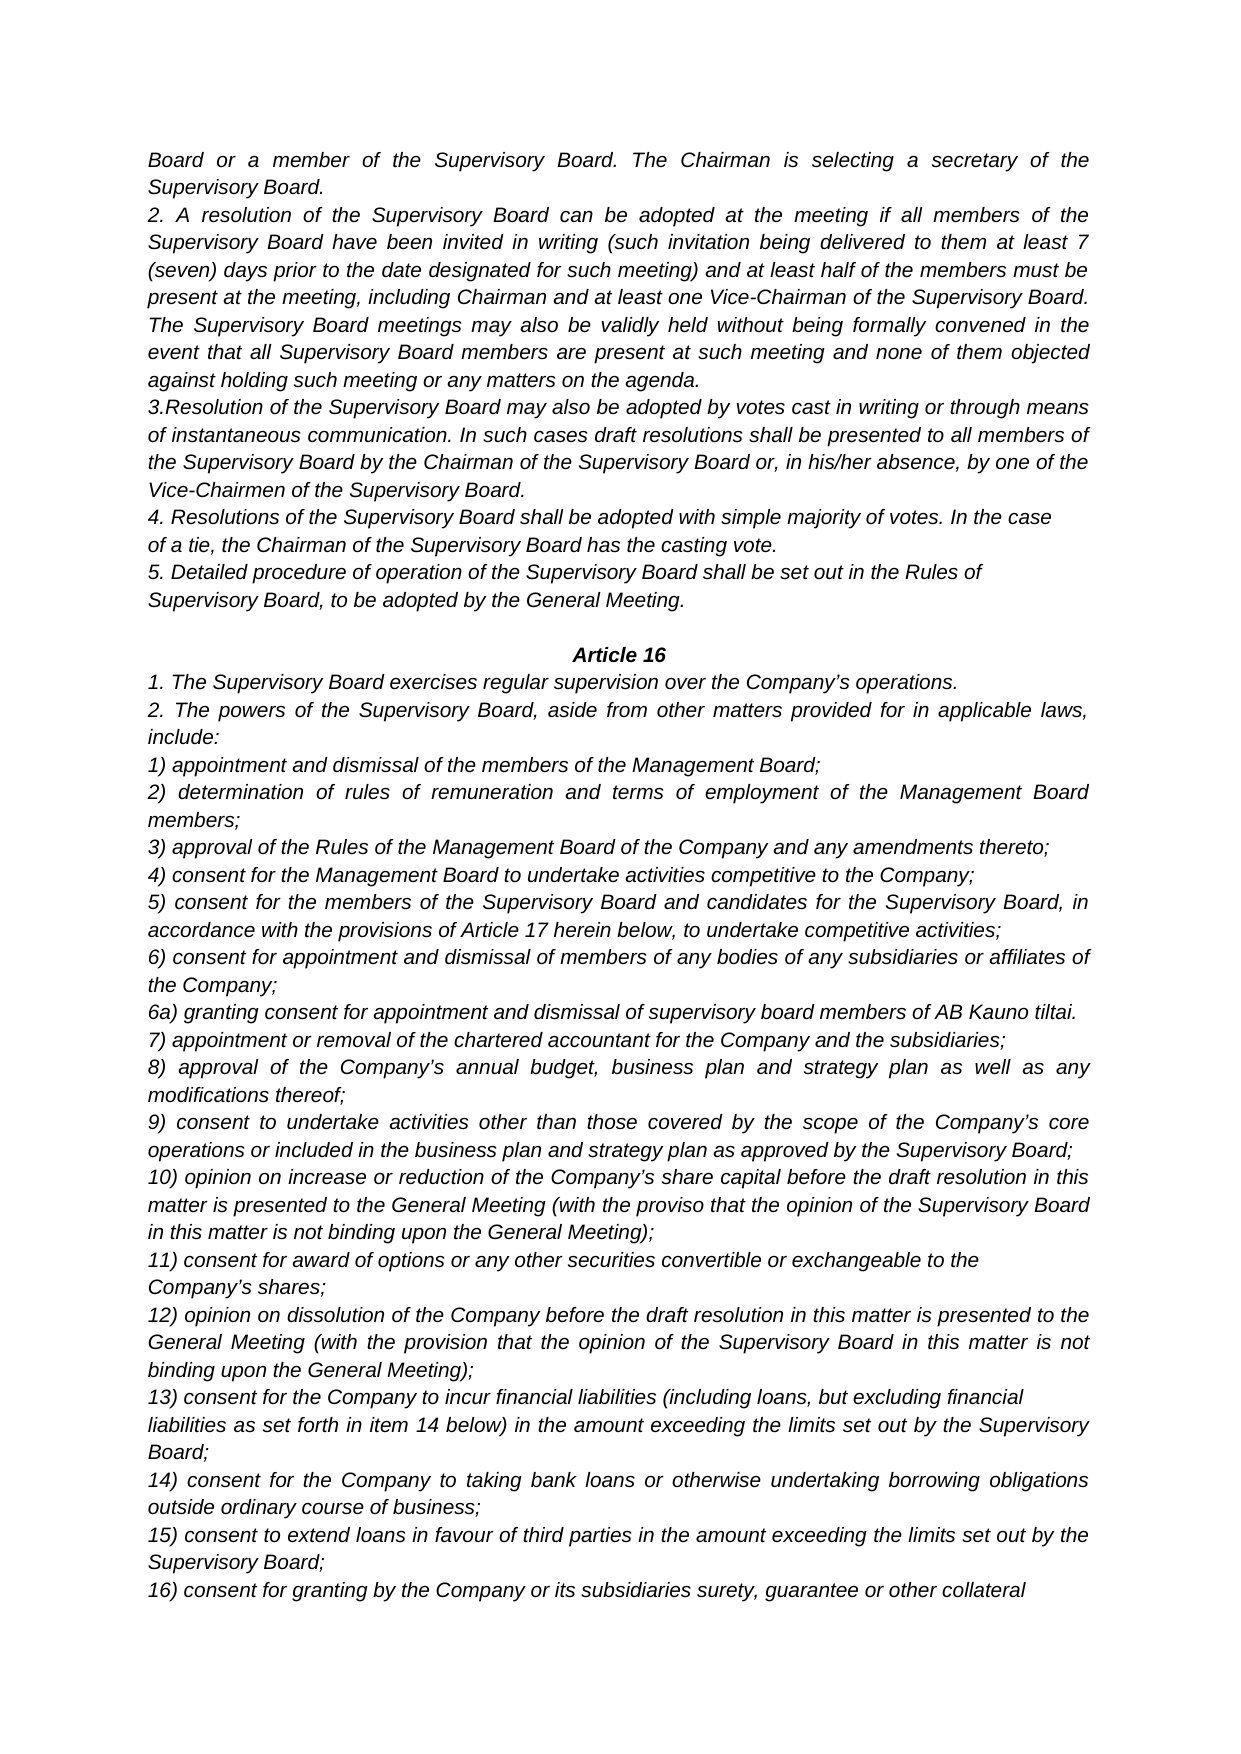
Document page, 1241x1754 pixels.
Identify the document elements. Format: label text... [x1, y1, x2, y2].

text 12) opinion on dissolution of the Company before the draft resolution in this matter is presented to the General Meeting (with the provision that the opinion of the Supervisory Board in this matter is not binding upon the General Meeting); [148, 1303, 1093, 1382]
text 3.Resolution of the Supervisory Board may also be adopted by votes cast in writing or through means of instantaneous communication. In such cases draft resolutions shall be presented to all members of the Supervisory Board by the Chairman of the Supervisory Board or, in his/her absence, by one of the Vice-Chairmen of the Supervisory Board. [148, 395, 1093, 502]
text liabilities as set forth in item 14 below) in the amount exceeding the limits set out by the Supervisory Board; [148, 1413, 1093, 1464]
text 2. A resolution of the Supervisory Board can be adopted at the meeting if all members of the Supervisory Board have been invited in writing (such invitation being delivered to them at least 7 (seven) days prior to the date designated for such meeting) and at least half of the members must be present at the meeting, including Chairman and at least one Vice-Chairman of the Supervisory Board. The Supervisory Board meetings may also be validly held without being formally convened in the event that all Supervisory Board members are present at such meeting and none of them objected against holding such meeting or any matters on the agenda. [148, 203, 1093, 392]
text 11) consent for award of options or any other securities convertible or exchangeable to the [148, 1248, 1093, 1272]
text 16) consent for granting by the Company or its subsidiaries surety, guarantee or other collateral [148, 1578, 1093, 1602]
text 1) appointment and dismissal of the members of the Management Board; [148, 753, 1093, 777]
text 15) consent to extend loans in favour of third parties in the amount exceeding the limits set out by the Supervisory Board; [148, 1523, 1093, 1574]
text 4. Resolutions of the Supervisory Board shall be adopted with simple majority of votes. In the case [148, 505, 1093, 529]
text of a tie, the Chairman of the Supervisory Board has the casting vote. [148, 533, 1093, 557]
text 1. The Supervisory Board exercises regular supervision over the Company’s operations. [148, 670, 1093, 694]
text 7) appointment or removal of the chartered accountant for the Company and the subsidiaries; [148, 1028, 1093, 1052]
text 9) consent to undertake activities other than those covered by the scope of the Company’s core operations or included in the business plan and strategy plan as approved by the Supervisory Board; [148, 1110, 1093, 1162]
text 6) consent for appointment and dismissal of members of any bodies of any subsidiaries or affiliates of the Company; [148, 945, 1093, 997]
text 5. Detailed procedure of operation of the Supervisory Board shall be set out in the Rules of [148, 560, 1093, 584]
text 8) approval of the Company’s annual budget, business plan and strategy plan as well as any modifications thereof; [148, 1055, 1093, 1107]
text 3) approval of the Rules of the Management Board of the Company and any amendments thereto; [148, 835, 1093, 859]
text 14) consent for the Company to taking bank loans or otherwise undertaking borrowing obligations outside ordinary course of business; [148, 1468, 1093, 1519]
text Article 16 [148, 643, 1093, 667]
text 5) consent for the members of the Supervisory Board and candidates for the Supervisory Board, in accordance with the provisions of Article 17 herein below, to undertake competitive activities; [148, 890, 1093, 942]
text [148, 148, 1093, 199]
text 4) consent for the Management Board to undertake activities competitive to the Company; [148, 863, 1093, 887]
text 2) determination of rules of remuneration and terms of employment of the Management Board members; [148, 780, 1093, 832]
text 2. The powers of the Supervisory Board, aside from other matters provided for in applicable laws, include: [148, 698, 1093, 749]
text 6a) granting consent for appointment and dismissal of supervisory board members of AB Kauno tiltai. [148, 1000, 1093, 1024]
text 10) opinion on increase or reduction of the Company’s share capital before the draft resolution in this matter is presented to the General Meeting (with the proviso that the opinion of the Supervisory Board in this matter is not binding upon the General Meeting); [148, 1165, 1093, 1244]
text Company’s shares; [148, 1275, 1093, 1299]
text Supervisory Board, to be adopted by the General Meeting. [148, 588, 1093, 612]
text 13) consent for the Company to incur financial liabilities (including loans, but excluding financial [148, 1385, 1093, 1409]
